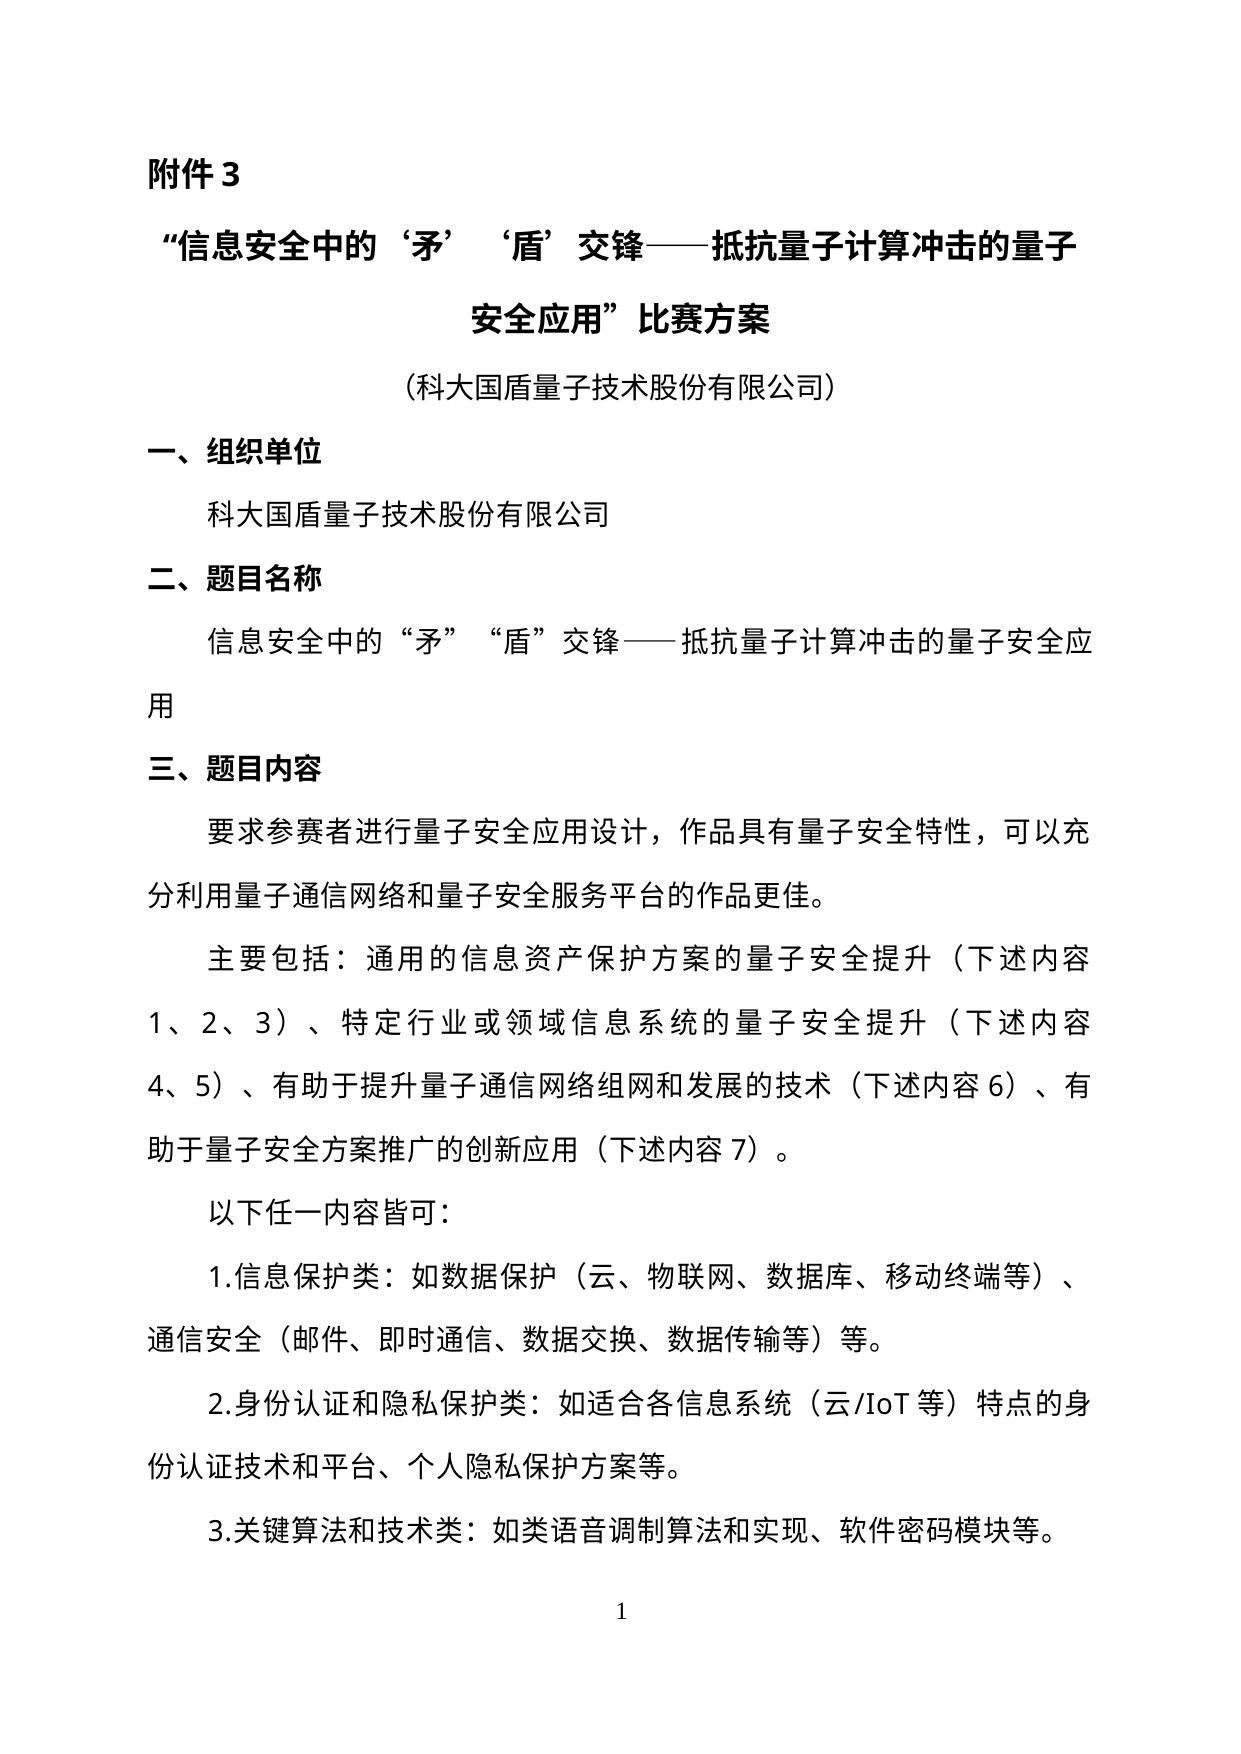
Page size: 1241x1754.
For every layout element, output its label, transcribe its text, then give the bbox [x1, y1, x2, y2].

text 二、题目名称 [148, 555, 1093, 598]
text 3.关键算法和技术类：如类语音调制算法和实现、软件密码模块等。 [148, 1507, 1093, 1550]
text 主要包括：通用的信息资产保护方案的量子安全提升（下述内容1、2、3）、特定行业或领域信息系统的量子安全提升（下述内容4、5）、有助于提升量子通信网络组网和发展的技术（下述内容6）、有助于量子安全方案推广的创新应用（下述内容7）。 [148, 936, 1093, 1169]
text （科大国盾量子技术股份有限公司） [148, 365, 1093, 407]
text 附件3 [221, 148, 1093, 196]
text 三、题目内容 [148, 746, 1093, 788]
text 一、组织单位 [148, 428, 1093, 471]
text 要求参赛者进行量子安全应用设计，作品具有量子安全特性，可以充分利用量子通信网络和量子安全服务平台的作品更佳。 [148, 809, 1093, 915]
text 2.身份认证和隐私保护类：如适合各信息系统（云/IoT等）特点的身份认证技术和平台、个人隐私保护方案等。 [148, 1380, 1093, 1486]
text 以下任一内容皆可： [148, 1190, 1093, 1232]
text 信息安全中的“矛”“盾”交锋——抵抗量子计算冲击的量子安全应用 [148, 619, 1093, 724]
text 科大国盾量子技术股份有限公司 [148, 492, 1093, 534]
text 1.信息保护类：如数据保护（云、物联网、数据库、移动终端等）、通信安全（邮件、即时通信、数据交换、数据传输等）等。 [148, 1253, 1093, 1359]
title “信息安全中的‘矛’‘盾’交锋——抵抗量子计算冲击的量子安全应用”比赛方案 [148, 220, 1093, 341]
